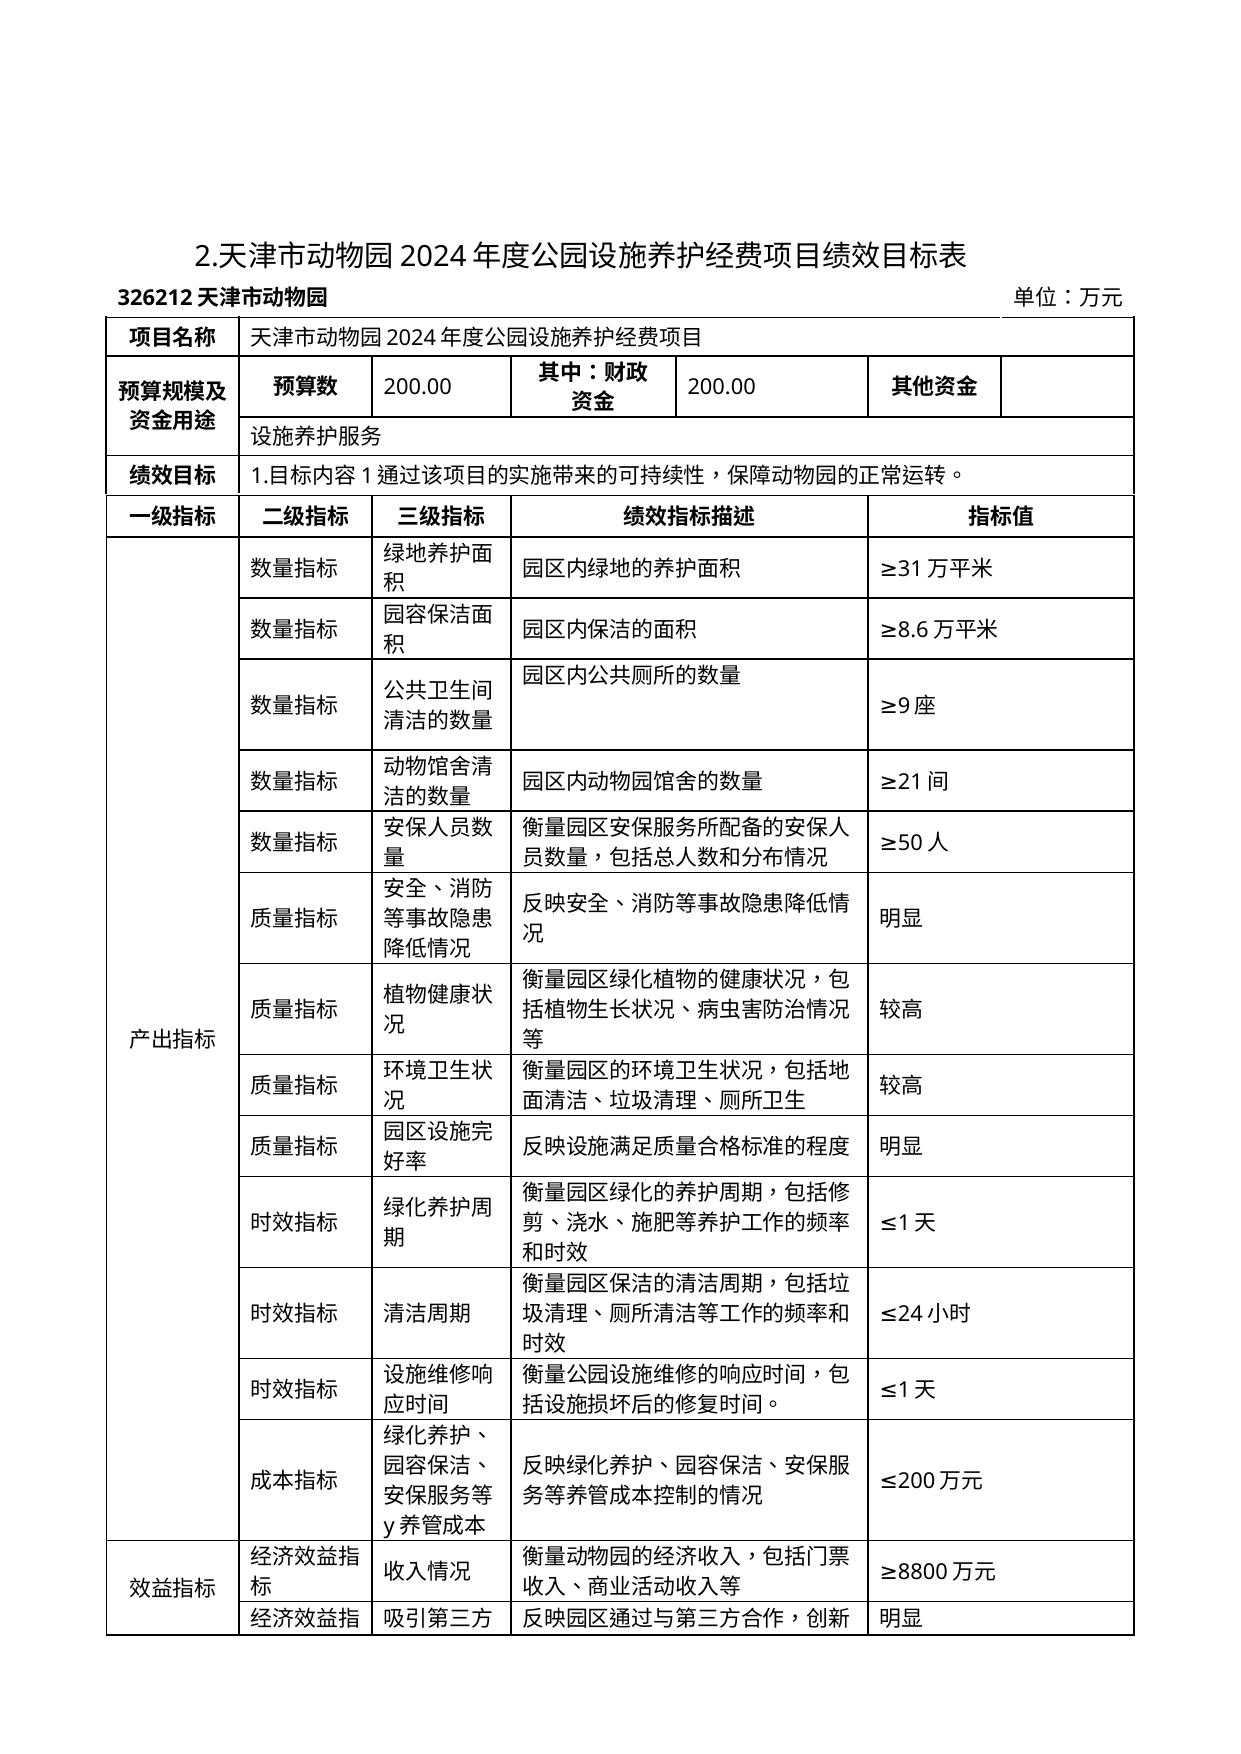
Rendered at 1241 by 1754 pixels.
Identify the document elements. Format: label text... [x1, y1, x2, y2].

table_cell 200.00 [373, 357, 510, 416]
table_cell 经济效益指标 [240, 1541, 371, 1601]
table_cell 动物馆舍清洁的数量 [373, 751, 510, 810]
table_header 单位：万元 [1002, 277, 1133, 316]
table_cell 园区设施完好率 [373, 1116, 510, 1176]
table_cell 明显 [869, 873, 1133, 962]
table_cell 衡量园区绿化的养护周期，包括修剪、浇水、施肥等养护工作的频率和时效 [512, 1177, 867, 1267]
table_cell 天津市动物园2024年度公园设施养护经费项目 [240, 318, 1133, 355]
table_cell ≥8.6万平米 [869, 599, 1133, 658]
table_cell 衡量园区的环境卫生状况，包括地面清洁、垃圾清理、厕所卫生 [512, 1055, 867, 1114]
table_cell 数量指标 [240, 660, 371, 749]
table_cell 绿地养护面积 [373, 538, 510, 597]
table_cell 绿化养护周期 [373, 1177, 510, 1267]
table_cell 数量指标 [240, 812, 371, 872]
table_cell ≥21间 [869, 751, 1133, 810]
table_cell 200.00 [677, 357, 867, 416]
table_cell 项目名称 [107, 318, 238, 355]
table_cell 其中：财政 资金 [512, 357, 675, 416]
table_cell 绿化养护、园容保洁、安保服务等y养管成本 [373, 1420, 510, 1539]
table_cell 反映设施满足质量合格标准的程度 [512, 1116, 867, 1176]
table_cell 时效指标 [240, 1359, 371, 1419]
table_cell 明显 [869, 1602, 1133, 1634]
table_cell 经济效益指标 [240, 1602, 371, 1634]
table_cell 其他资金 [869, 357, 1000, 416]
table_cell 安保人员数量 [373, 812, 510, 872]
table_cell 时效指标 [240, 1177, 371, 1267]
table_cell 衡量园区保洁的清洁周期，包括垃圾清理、厕所清洁等工作的频率和时效 [512, 1268, 867, 1358]
table_cell 较高 [869, 964, 1133, 1053]
table_header 指标值 [869, 496, 1133, 536]
table_cell 设施维修响应时间 [373, 1359, 510, 1419]
table_cell 较高 [869, 1055, 1133, 1114]
table_cell 衡量园区绿化植物的健康状况，包括植物生长状况、病虫害防治情况等 [512, 964, 867, 1053]
table_cell 公共卫生间清洁的数量 [373, 660, 510, 749]
table_header 326212天津市动物园 [107, 277, 1000, 316]
table_cell 安全、消防等事故隐患降低情况 [373, 873, 510, 962]
table_cell 园区内公共厕所的数量 [512, 660, 867, 749]
table_header 三级指标 [373, 496, 510, 536]
table_cell 园区内保洁的面积 [512, 599, 867, 658]
table_cell 质量指标 [240, 873, 371, 962]
table_cell 衡量动物园的经济收入，包括门票收入、商业活动收入等 [512, 1541, 867, 1601]
table_cell 衡量公园设施维修的响应时间，包括设施损坏后的修复时间。 [512, 1359, 867, 1419]
table_cell 清洁周期 [373, 1268, 510, 1358]
table_cell 反映绿化养护、园容保洁、安保服务等养管成本控制的情况 [512, 1420, 867, 1539]
table_cell 质量指标 [240, 1055, 371, 1114]
table_cell 效益指标 [107, 1541, 238, 1634]
table_cell ≥50人 [869, 812, 1133, 872]
table_cell 园区内动物园馆舍的数量 [512, 751, 867, 810]
table_cell 绩效目标 [107, 456, 238, 493]
table_cell ≤1天 [869, 1359, 1133, 1419]
table_cell ≤1天 [869, 1177, 1133, 1267]
table_cell 数量指标 [240, 599, 371, 658]
table_cell 设施养护服务 [240, 418, 1133, 454]
table_cell 吸引第三方经营合作 [373, 1602, 510, 1634]
table_header 二级指标 [240, 496, 371, 536]
table_cell ≤200万元 [869, 1420, 1133, 1539]
table_cell 数量指标 [240, 538, 371, 597]
table_cell 反映园区通过与第三方合作，创新经营思路，拉动园区经济增长的效果 [512, 1602, 867, 1634]
text 2.天津市动物园2024年度公园设施养护经费项目绩效目标表 [136, 235, 1104, 275]
table_cell 环境卫生状况 [373, 1055, 510, 1114]
table_cell 园容保洁面积 [373, 599, 510, 658]
table_cell 明显 [869, 1116, 1133, 1176]
table_cell 反映安全、消防等事故隐患降低情况 [512, 873, 867, 962]
table_header 一级指标 [107, 496, 238, 536]
table_cell 产出指标 [107, 538, 238, 1539]
table_cell [1002, 357, 1133, 416]
table_cell ≥9座 [869, 660, 1133, 749]
table_cell 成本指标 [240, 1420, 371, 1539]
table_cell 质量指标 [240, 1116, 371, 1176]
table_cell 1.目标内容1通过该项目的实施带来的可持续性，保障动物园的正常运转。 [240, 456, 1133, 493]
table_cell ≥31万平米 [869, 538, 1133, 597]
table_cell 数量指标 [240, 751, 371, 810]
table_header 绩效指标描述 [512, 496, 867, 536]
table_cell 衡量园区安保服务所配备的安保人员数量，包括总人数和分布情况 [512, 812, 867, 872]
table_cell 质量指标 [240, 964, 371, 1053]
table_cell 时效指标 [240, 1268, 371, 1358]
table_cell 收入情况 [373, 1541, 510, 1601]
table_cell ≤24小时 [869, 1268, 1133, 1358]
table_cell 预算数 [240, 357, 371, 416]
table_cell 预算规模及资金用途 [107, 357, 238, 454]
table_cell 园区内绿地的养护面积 [512, 538, 867, 597]
table_cell ≥8800万元 [869, 1541, 1133, 1601]
table_cell 植物健康状况 [373, 964, 510, 1053]
